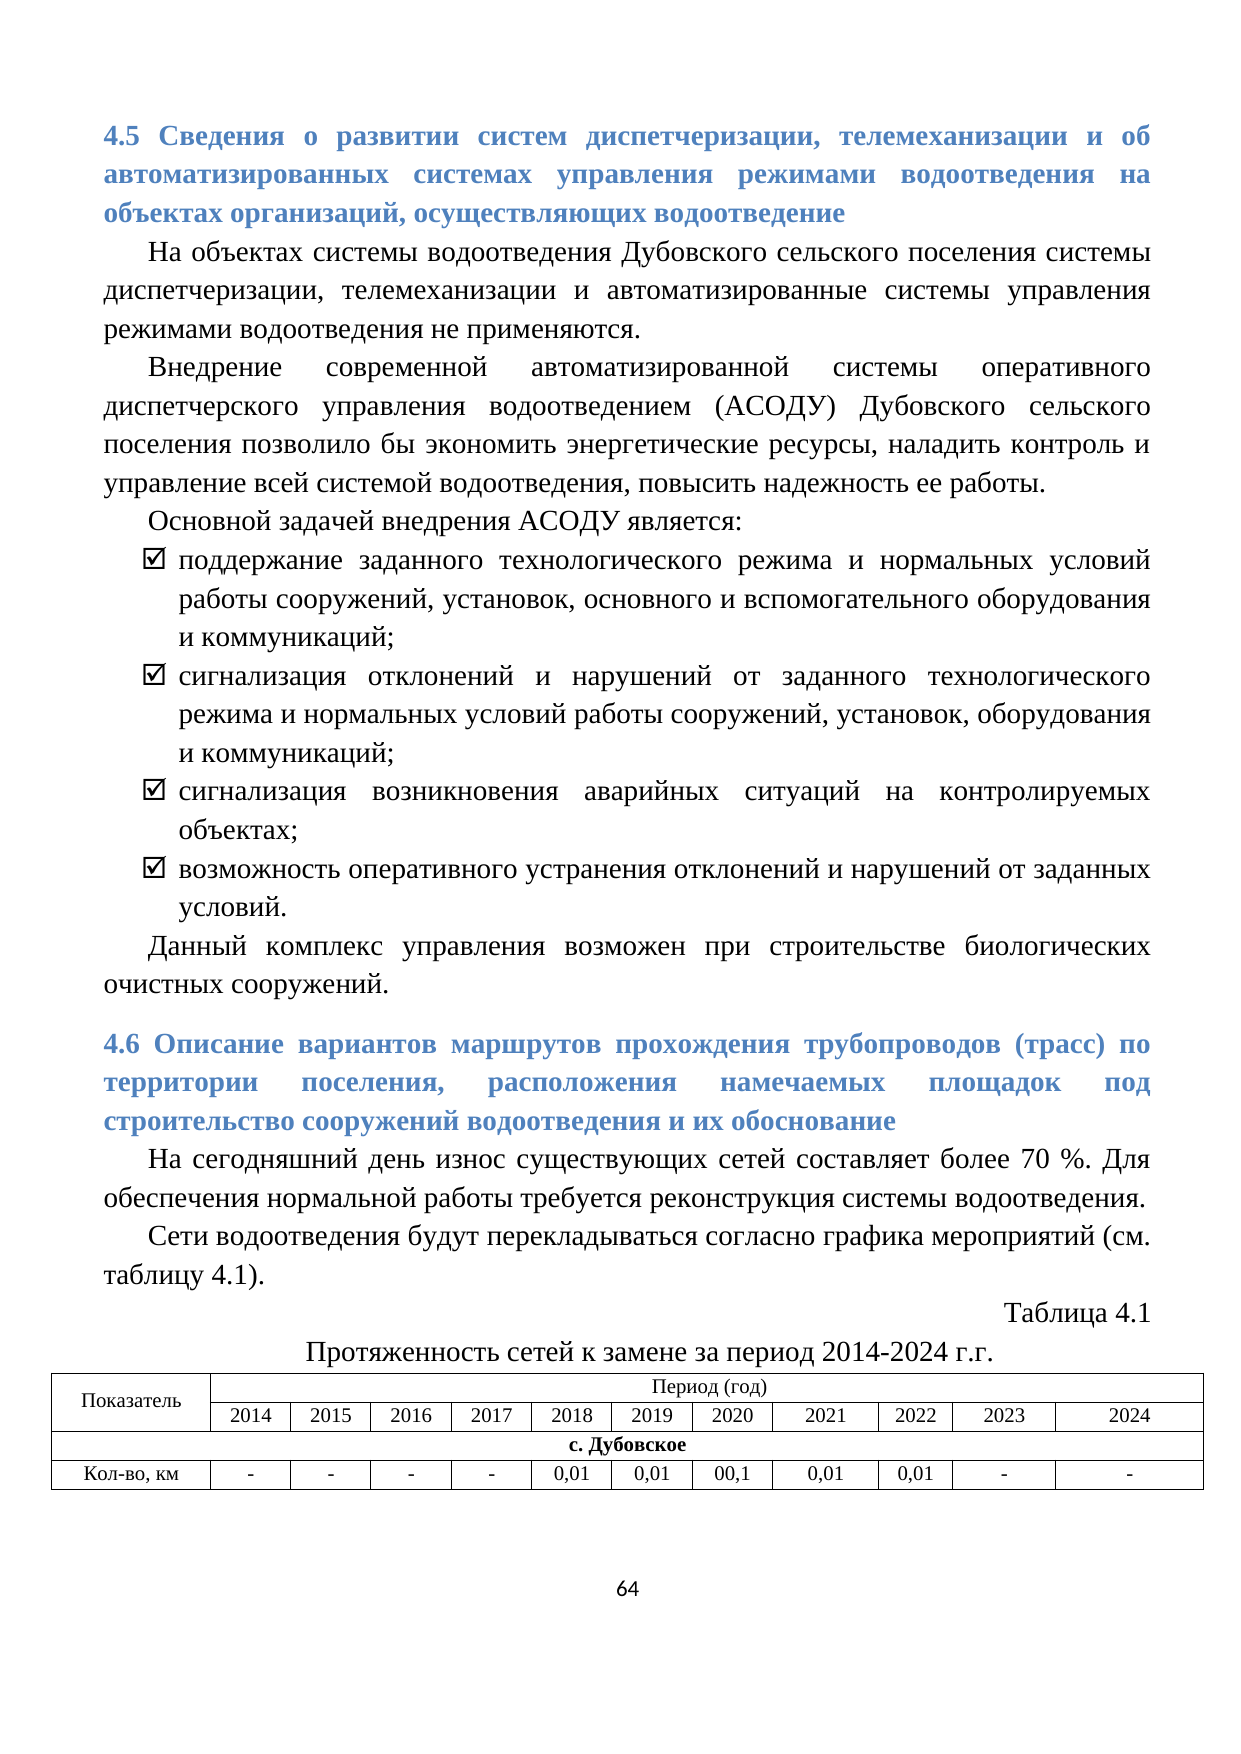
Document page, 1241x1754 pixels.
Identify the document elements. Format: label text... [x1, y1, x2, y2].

table_cell 0,01 [879, 1461, 952, 1488]
text Основной задачей внедрения АСОДУ является: [103, 503, 1152, 537]
text На объектах системы водоотведения Дубовского сельского поселения системы диспетчеризации, телемеханизации и автоматизированные системы управления режимами водоотведения не применяются. [103, 234, 1152, 344]
list сигнализация отклонений и нарушений от заданного технологического режима и нормальных условий работы сооружений, установок, оборудования и коммуникаций; [141, 658, 1152, 768]
list поддержание заданного технологического режима и нормальных условий работы сооружений, установок, основного и вспомогательного оборудования и коммуникаций; [141, 542, 1152, 653]
table_cell 00,1 [693, 1461, 772, 1488]
table_cell 2014 [211, 1403, 290, 1431]
table_cell 0,01 [773, 1461, 878, 1488]
table_cell 2024 [1056, 1403, 1203, 1431]
table_header Период (год) [211, 1374, 1203, 1402]
text Таблица 4.1 [103, 1296, 1152, 1329]
table_cell - [371, 1461, 451, 1488]
subtitle 4.6 Описание вариантов маршрутов прохождения трубопроводов (трасс) по территории поселения, расположения намечаемых площадок под строительство сооружений водоотведения и их обоснование [103, 1026, 1152, 1136]
table_cell - [452, 1461, 531, 1488]
table_cell 2021 [773, 1403, 878, 1431]
table_cell - [953, 1461, 1055, 1488]
list возможность оперативного устранения отклонений и нарушений от заданных условий. [141, 851, 1152, 923]
table_cell Кол-во, км [52, 1461, 210, 1488]
text Сети водоотведения будут перекладываться согласно графика мероприятий (см. таблицу 4.1). [103, 1218, 1152, 1291]
subtitle 4.5 Сведения о развитии систем диспетчеризации, телемеханизации и об автоматизированных системах управления режимами водоотведения на объектах организаций, осуществляющих водоотведение [103, 118, 1152, 229]
table_cell 2023 [953, 1403, 1055, 1431]
table_cell 2016 [371, 1403, 451, 1431]
table_cell 2020 [693, 1403, 772, 1431]
text Протяженность сетей к замене за период 2014-2024 г.г. [103, 1334, 1152, 1368]
table_cell 2017 [452, 1403, 531, 1431]
text На сегодняшний день износ существующих сетей составляет более 70 %. Для обеспечения нормальной работы требуется реконструкция системы водоотведения. [103, 1141, 1152, 1213]
table_cell - [291, 1461, 370, 1488]
table_cell - [1056, 1461, 1203, 1488]
table_cell 2022 [879, 1403, 952, 1431]
table_cell 2018 [532, 1403, 611, 1431]
list сигнализация возникновения аварийных ситуаций на контролируемых объектах; [141, 773, 1152, 846]
table_cell - [211, 1461, 290, 1488]
table_cell 2019 [612, 1403, 692, 1431]
table_cell 0,01 [612, 1461, 692, 1488]
table_cell 2015 [291, 1403, 370, 1431]
table_header Показатель [52, 1374, 210, 1431]
text Данный комплекс управления возможен при строительстве биологических очистных сооружений. [103, 928, 1152, 1000]
text Внедрение современной автоматизированной системы оперативного диспетчерского управления водоотведением (АСОДУ) Дубовского сельского поселения позволило бы экономить энергетические ресурсы, наладить контроль и управление всей системой водоотведения, повысить надежность ее работы. [103, 349, 1152, 498]
table_cell с. Дубовское [52, 1432, 1203, 1459]
table_cell 0,01 [532, 1461, 611, 1488]
